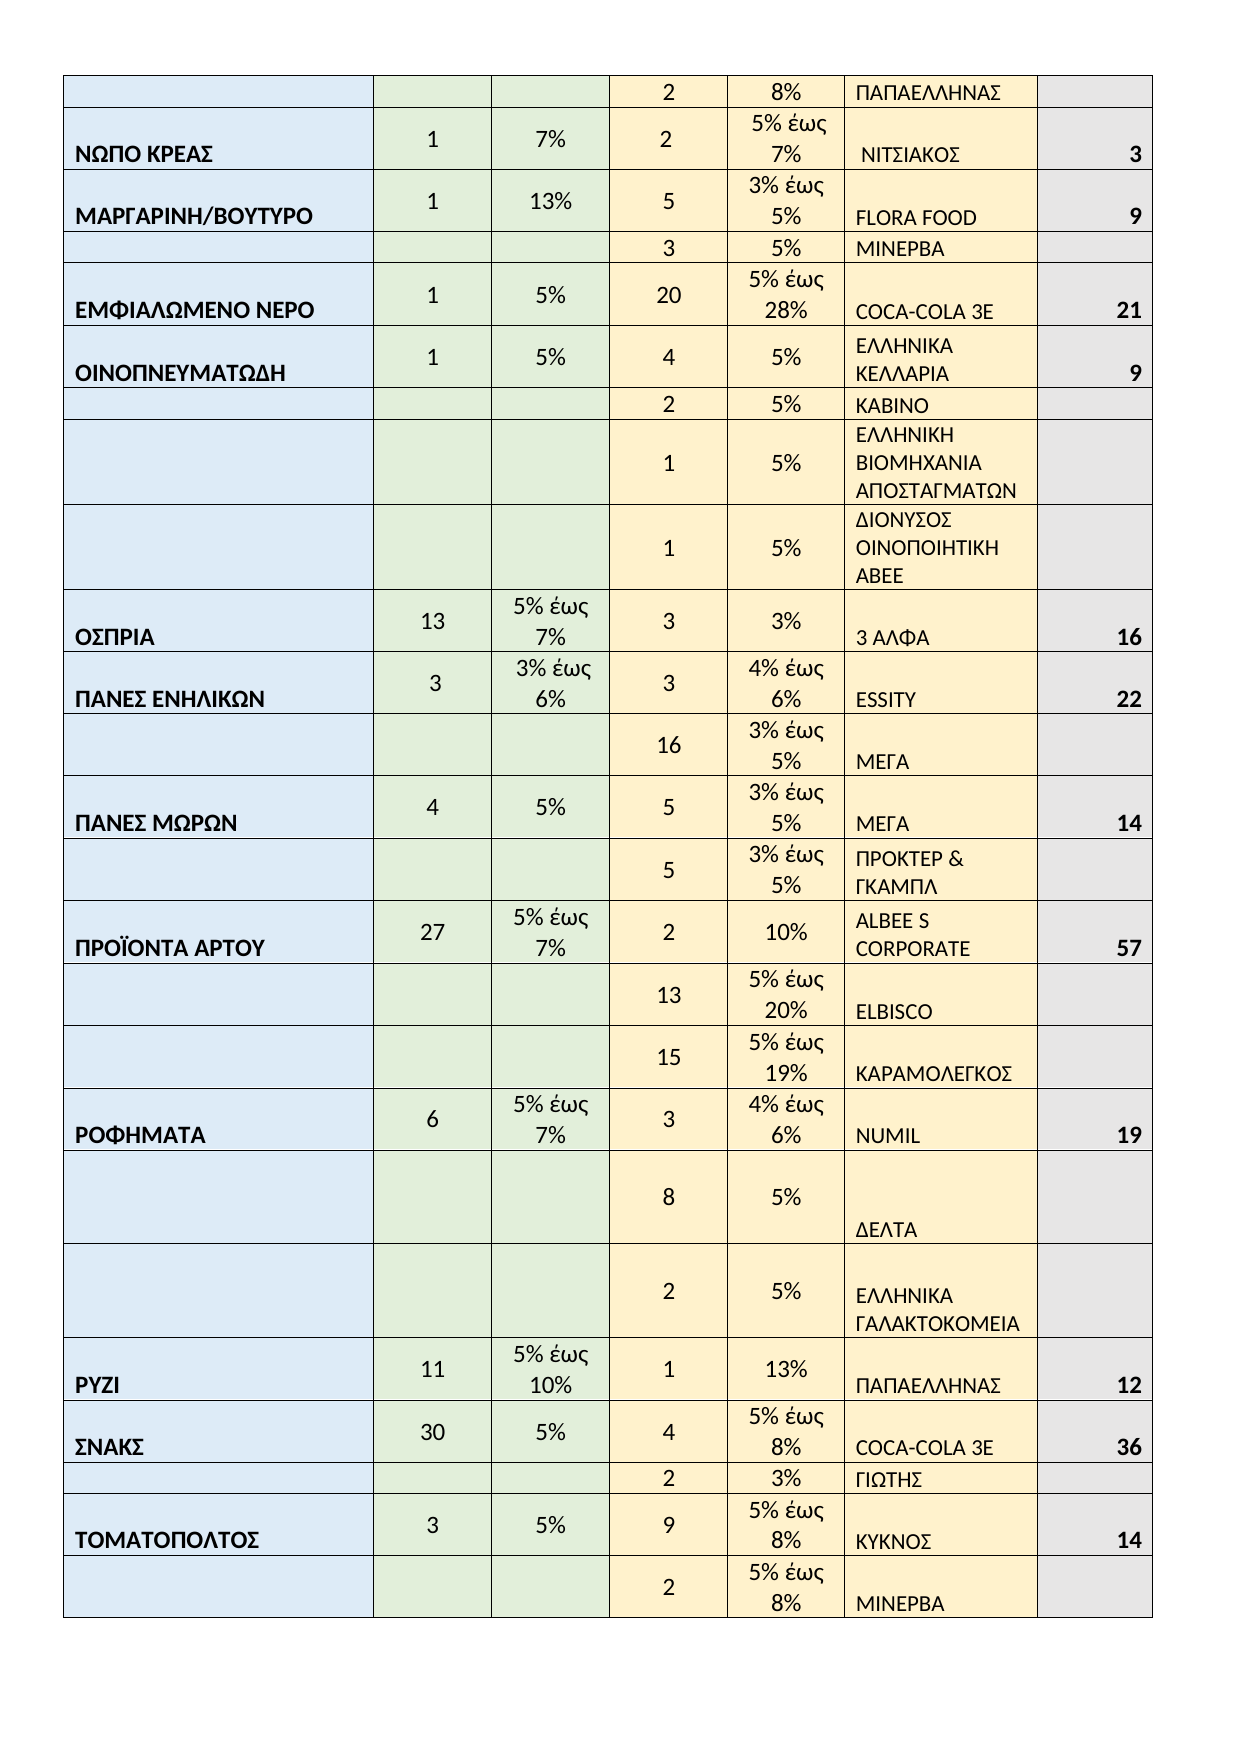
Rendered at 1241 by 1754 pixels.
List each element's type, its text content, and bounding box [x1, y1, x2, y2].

table_cell [374, 1556, 491, 1617]
table_cell [492, 232, 609, 262]
table_cell 57 [1038, 901, 1152, 962]
table_cell [374, 1463, 491, 1493]
table_cell [64, 388, 373, 419]
table_cell 5% έως 20% [728, 964, 844, 1025]
table_cell 30 [374, 1401, 491, 1462]
table_cell [374, 1151, 491, 1243]
table_cell 3 [1038, 108, 1152, 169]
table_cell ΝΩΠΟ ΚΡΕΑΣ [64, 108, 373, 169]
table_cell [492, 76, 609, 107]
table_cell ΕΜΦΙΑΛΩΜΕΝΟ ΝΕΡΟ [64, 263, 373, 325]
table_cell ΔΕΛΤΑ [845, 1151, 1037, 1243]
table_cell [1038, 388, 1152, 419]
table_cell [1038, 1026, 1152, 1087]
table_cell [492, 388, 609, 419]
table_cell [492, 839, 609, 900]
table_cell 13% [492, 170, 609, 231]
table_cell 8 [610, 1151, 727, 1243]
table_cell [64, 1463, 373, 1493]
table_cell NUMIL [845, 1089, 1037, 1149]
table_cell [492, 505, 609, 589]
table_cell [374, 1026, 491, 1087]
table_cell 8% [728, 76, 844, 107]
table_cell 16 [610, 714, 727, 775]
table_cell ΕΛΛΗΝΙΚΗ ΒΙΟΜΗΧΑΝΙΑ AΠΟΣΤΑΓΜΑΤΩΝ [845, 420, 1037, 504]
table_cell [64, 232, 373, 262]
table_cell 5% [728, 326, 844, 387]
table_cell 3 [610, 232, 727, 262]
table_cell ΣΝΑΚΣ [64, 1401, 373, 1462]
table_cell 14 [1038, 1494, 1152, 1555]
table_cell 14 [1038, 776, 1152, 837]
table_cell 5% [492, 1401, 609, 1462]
table_cell 5% [492, 326, 609, 387]
table_cell 2 [610, 901, 727, 962]
table_cell 10% [728, 901, 844, 962]
table_cell [1038, 505, 1152, 589]
table_cell COCA-COLA 3E [845, 263, 1037, 325]
table_cell 5 [610, 776, 727, 837]
table_cell [1038, 839, 1152, 900]
table_cell [64, 714, 373, 775]
table_cell [64, 964, 373, 1025]
table_cell 3% [728, 590, 844, 651]
table_cell 9 [1038, 326, 1152, 387]
table_cell 6 [374, 1089, 491, 1149]
table_cell 2 [610, 76, 727, 107]
table_cell ΜΙΝΕΡΒΑ [845, 232, 1037, 262]
table_cell 5% [492, 776, 609, 837]
table_cell 2 [610, 1556, 727, 1617]
table_cell 19 [1038, 1089, 1152, 1149]
table_cell ΜΕΓΑ [845, 776, 1037, 837]
table_cell ΠΑΠΑΕΛΛΗΝΑΣ [845, 1338, 1037, 1399]
table_cell ΟΙΝΟΠΝΕΥΜΑΤΩΔΗ [64, 326, 373, 387]
table_cell 13 [374, 590, 491, 651]
table_cell [1038, 232, 1152, 262]
table_cell ΡΥΖΙ [64, 1338, 373, 1399]
table_cell [374, 505, 491, 589]
table_cell FLORA FOOD [845, 170, 1037, 231]
table_cell 1 [610, 1338, 727, 1399]
table_cell 5% έως 8% [728, 1494, 844, 1555]
table_cell [1038, 76, 1152, 107]
table_cell ΠΡΟΪΟΝΤΑ ΑΡΤΟΥ [64, 901, 373, 962]
table_cell 9 [610, 1494, 727, 1555]
table_cell [64, 1151, 373, 1243]
table_cell 1 [610, 505, 727, 589]
table_cell 1 [374, 170, 491, 231]
table_cell ALBEE S CORPORATE [845, 901, 1037, 962]
table_cell [492, 1244, 609, 1337]
table_cell COCA-COLA 3E [845, 1401, 1037, 1462]
table_cell 5% [492, 1494, 609, 1555]
table_cell 5% [728, 1244, 844, 1337]
table_cell 4 [610, 1401, 727, 1462]
table_cell ΓΙΩΤΗΣ [845, 1463, 1037, 1493]
table_cell 3% έως 5% [728, 170, 844, 231]
table_cell ΔΙΟΝΥΣΟΣ ΟΙΝΟΠΟΙΗΤΙΚΗ ABEE [845, 505, 1037, 589]
table_cell 4 [610, 326, 727, 387]
table_cell 5% έως 7% [728, 108, 844, 169]
table_cell [492, 1151, 609, 1243]
table_cell 2 [610, 1463, 727, 1493]
table_cell 13% [728, 1338, 844, 1399]
table_cell 3% έως 5% [728, 839, 844, 900]
table_cell 15 [610, 1026, 727, 1087]
table_cell 3% έως 6% [492, 652, 609, 713]
table_cell 5% έως 7% [492, 901, 609, 962]
table_cell 5% έως 19% [728, 1026, 844, 1087]
table_cell [374, 714, 491, 775]
table_cell 3 [610, 652, 727, 713]
table_cell 5% έως 7% [492, 590, 609, 651]
table_cell 2 [610, 1244, 727, 1337]
table_cell 5% έως 10% [492, 1338, 609, 1399]
table_cell 5% [728, 420, 844, 504]
table_cell [492, 1463, 609, 1493]
table_cell [374, 839, 491, 900]
table_cell ΚΑΒΙΝΟ [845, 388, 1037, 419]
table_cell ΠΑΠΑΕΛΛΗΝΑΣ [845, 76, 1037, 107]
table_cell 3% [728, 1463, 844, 1493]
table_cell 7% [492, 108, 609, 169]
table_cell ΚΥΚΝΟΣ [845, 1494, 1037, 1555]
table_cell [374, 420, 491, 504]
table_cell 16 [1038, 590, 1152, 651]
table_cell 3 [610, 590, 727, 651]
table_cell 3 [374, 1494, 491, 1555]
table_cell 3 [374, 652, 491, 713]
table_cell 5% [728, 1151, 844, 1243]
table_cell 1 [374, 263, 491, 325]
table_cell 3% έως 5% [728, 776, 844, 837]
table_cell ΠΑΝΕΣ ΕΝΗΛΙΚΩΝ [64, 652, 373, 713]
table_cell [374, 232, 491, 262]
table_cell ΤΟΜΑΤΟΠΟΛΤΟΣ [64, 1494, 373, 1555]
table_cell 5% έως 8% [728, 1401, 844, 1462]
table_cell ΜΙΝΕΡΒΑ [845, 1556, 1037, 1617]
table_cell [64, 76, 373, 107]
table_cell [1038, 1556, 1152, 1617]
table_cell [1038, 1151, 1152, 1243]
table_cell 3 ΑΛΦΑ [845, 590, 1037, 651]
table_cell 36 [1038, 1401, 1152, 1462]
table_cell 5 [610, 170, 727, 231]
table_cell 3 [610, 1089, 727, 1149]
table_cell 12 [1038, 1338, 1152, 1399]
table_cell ΕΛΛΗΝΙΚΑ ΓΑΛΑΚΤΟΚΟΜΕΙΑ [845, 1244, 1037, 1337]
table_cell ΝΙΤΣΙΑΚΟΣ [845, 108, 1037, 169]
table_cell 1 [374, 108, 491, 169]
table_cell [492, 420, 609, 504]
table_cell [1038, 714, 1152, 775]
table_cell [64, 1026, 373, 1087]
table_cell ΚΑΡΑΜΟΛΕΓΚΟΣ [845, 1026, 1037, 1087]
table_cell 3% έως 5% [728, 714, 844, 775]
table_cell [64, 1244, 373, 1337]
table_cell 5 [610, 839, 727, 900]
table_cell [1038, 1244, 1152, 1337]
table_cell [64, 420, 373, 504]
table_cell 5% έως 7% [492, 1089, 609, 1149]
table_cell 9 [1038, 170, 1152, 231]
table_cell [374, 1244, 491, 1337]
table_cell 5% [728, 232, 844, 262]
table_cell 22 [1038, 652, 1152, 713]
table_cell 5% έως 28% [728, 263, 844, 325]
table_cell 5% [728, 388, 844, 419]
table_cell [1038, 1463, 1152, 1493]
table_cell 20 [610, 263, 727, 325]
table_cell ΡΟΦΗΜΑΤΑ [64, 1089, 373, 1149]
table_cell [64, 1556, 373, 1617]
table_cell ESSITY [845, 652, 1037, 713]
table_cell [1038, 964, 1152, 1025]
table_cell [492, 964, 609, 1025]
table_cell [492, 1556, 609, 1617]
table_cell [64, 505, 373, 589]
table_cell ELBISCO [845, 964, 1037, 1025]
table_cell 2 [610, 108, 727, 169]
table_cell ΟΣΠΡΙΑ [64, 590, 373, 651]
table_cell 11 [374, 1338, 491, 1399]
table_cell ΜΕΓΑ [845, 714, 1037, 775]
table_cell 21 [1038, 263, 1152, 325]
table_cell [374, 388, 491, 419]
table_cell ΠΑΝΕΣ ΜΩΡΩΝ [64, 776, 373, 837]
table_cell [374, 964, 491, 1025]
table_cell 4% έως 6% [728, 652, 844, 713]
table_cell 1 [374, 326, 491, 387]
table_cell 2 [610, 388, 727, 419]
table_cell 27 [374, 901, 491, 962]
table_cell 5% [728, 505, 844, 589]
table_cell 4% έως 6% [728, 1089, 844, 1149]
table_cell ΠΡΟΚΤΕΡ & ΓΚΑΜΠΛ [845, 839, 1037, 900]
table_cell [374, 76, 491, 107]
table_cell [492, 714, 609, 775]
table_cell [492, 1026, 609, 1087]
table_cell 5% έως 8% [728, 1556, 844, 1617]
table_cell [64, 839, 373, 900]
table_cell 1 [610, 420, 727, 504]
table_cell 4 [374, 776, 491, 837]
table_cell ΕΛΛΗΝΙΚΑ ΚΕΛΛΑΡΙΑ [845, 326, 1037, 387]
table_cell 13 [610, 964, 727, 1025]
table_cell [1038, 420, 1152, 504]
table_cell ΜΑΡΓΑΡΙΝΗ/ΒΟΥΤΥΡΟ [64, 170, 373, 231]
table_cell 5% [492, 263, 609, 325]
